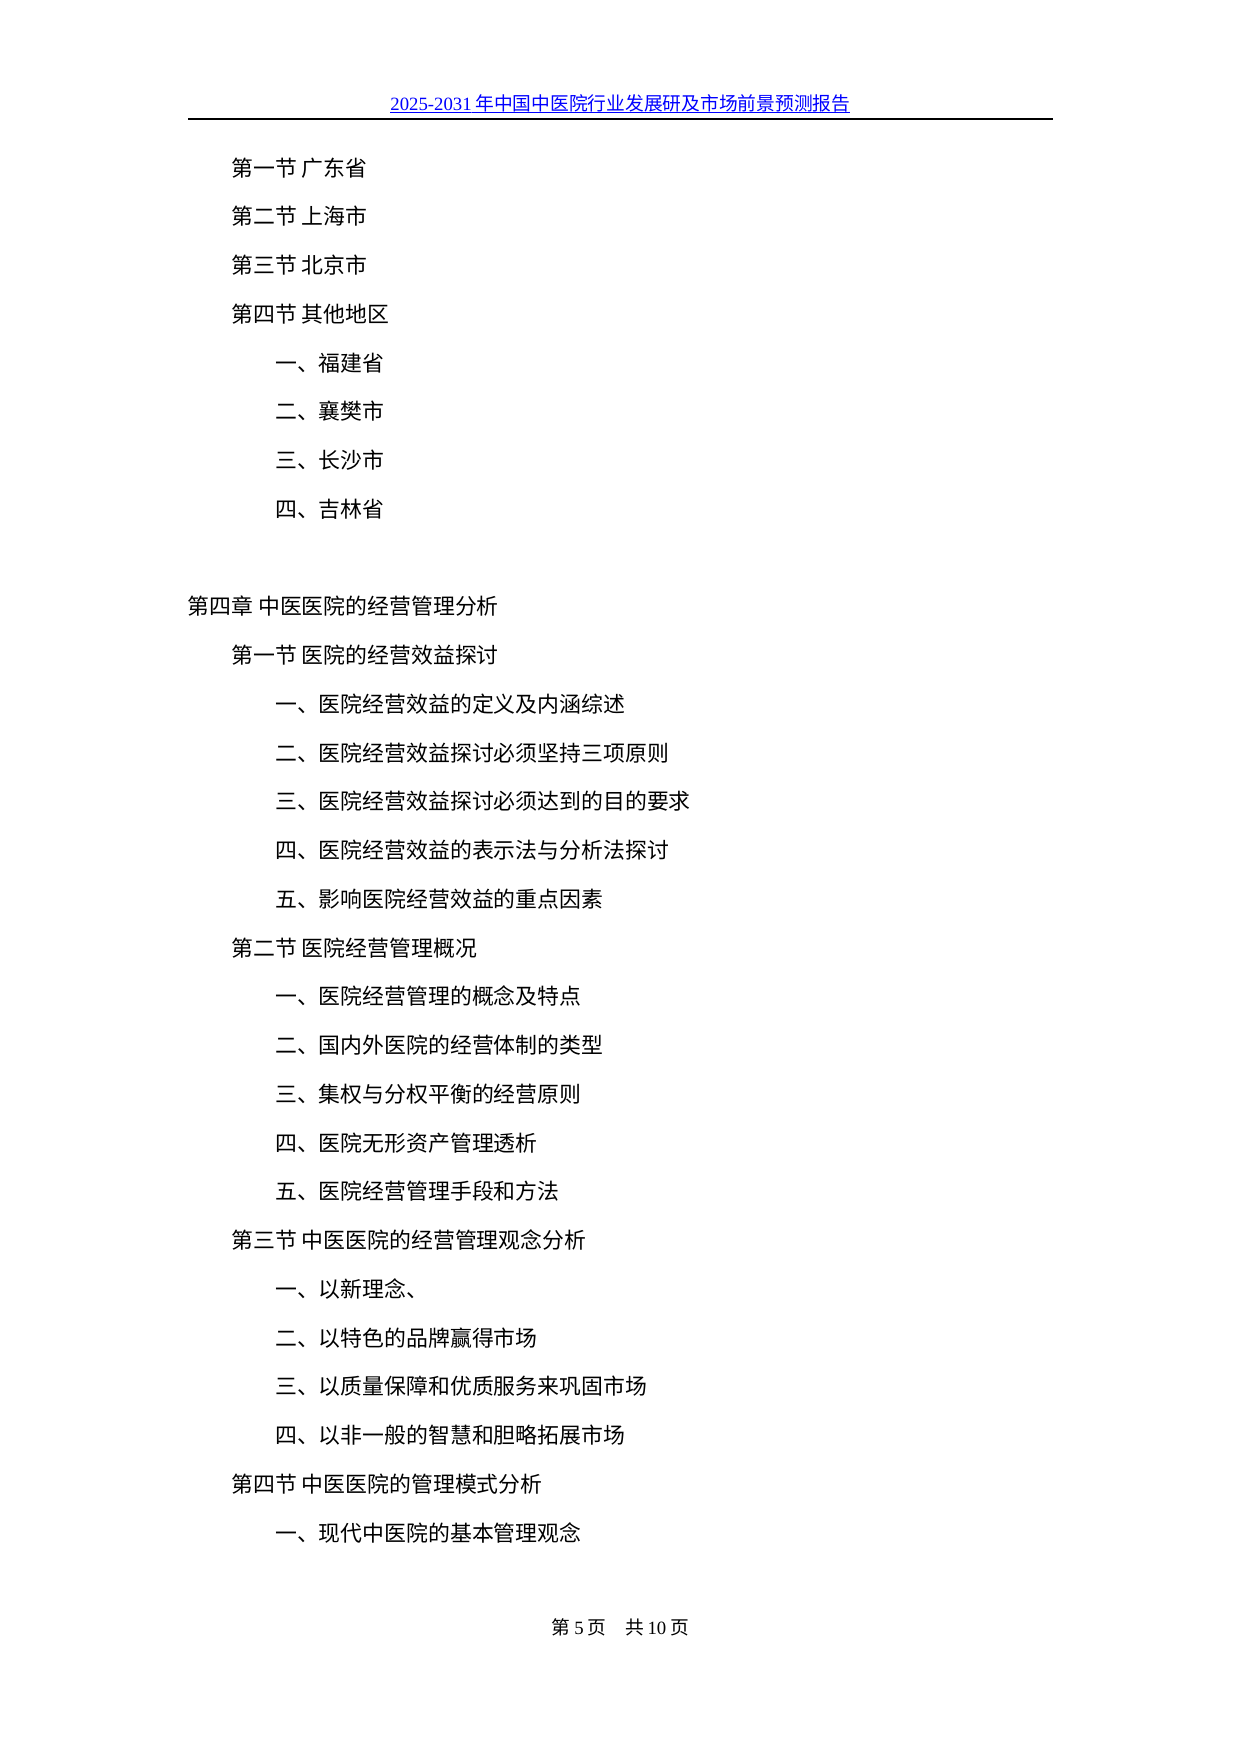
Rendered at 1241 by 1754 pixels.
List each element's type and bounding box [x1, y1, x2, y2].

text [187, 150, 1053, 1548]
